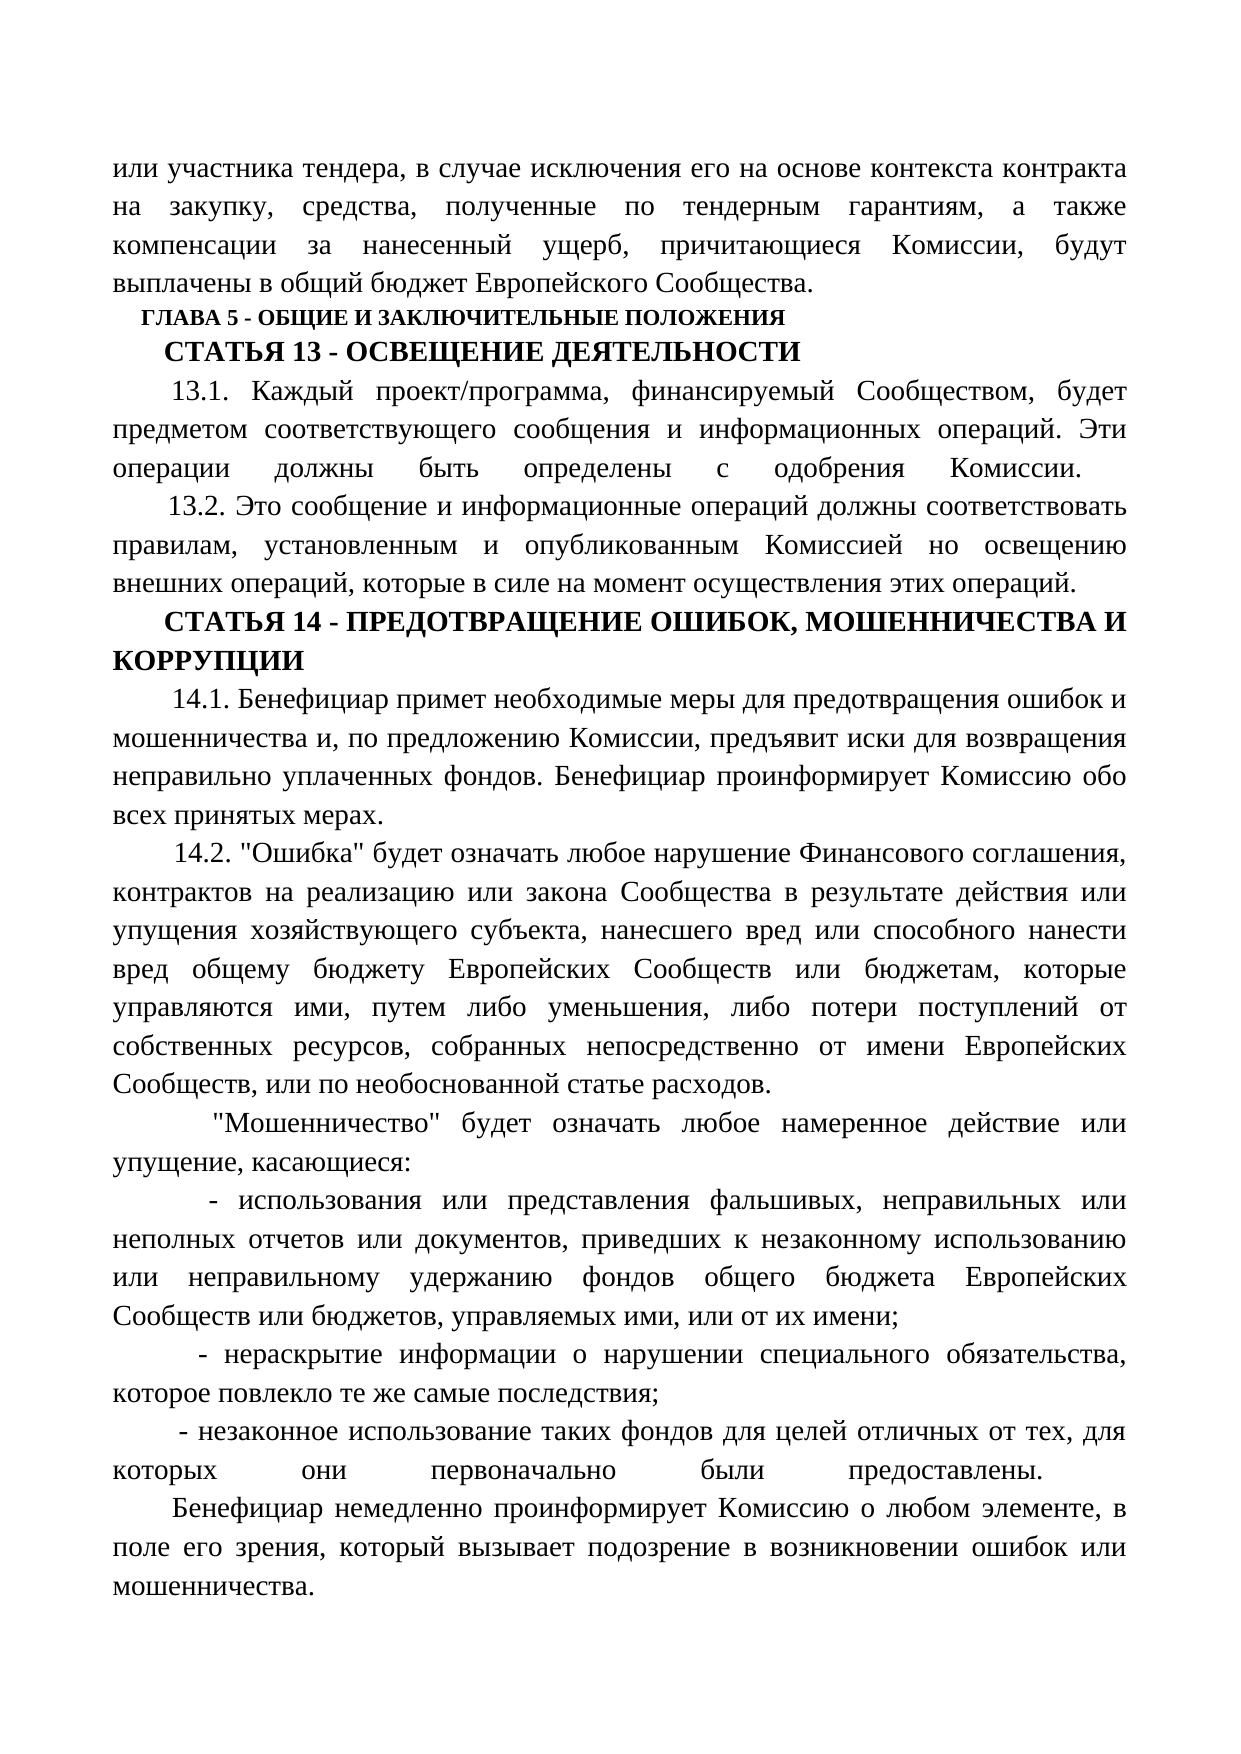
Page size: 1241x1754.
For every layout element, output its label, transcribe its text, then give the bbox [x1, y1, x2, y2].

text 14.1. Бенефициар примет необходимые меры для предотвращения ошибок и мошенничества и, по предложению Комиссии, предъявит иски для возвращения неправильно уплаченных фондов. Бенефициар проинформирует Комиссию обо всех принятых мерах. [112, 681, 1128, 830]
text - незаконное использование таких фондов для целей отличных от тех, для которых они первоначально были предоставлены. Бенефициар немедленно проинформирует Комиссию о любом элементе, в поле его зрения, который вызывает подозрение в возникновении ошибок или мошенничества. [112, 1413, 1128, 1601]
text 13.1. Каждый проект/программа, финансируемый Сообществом, будет предметом соответствующего сообщения и информационных операций. Эти операции должны быть определены с одобрения Комиссии. 13.2. Это сообщение и информационные операций должны соответствовать правилам, установленным и опубликованным Комиссией но освещению внешних операций, которые в силе на момент осуществления этих операций. [112, 373, 1128, 599]
text - нераскрытие информации о нарушении специального обязательства, которое повлекло те же самые последствия; [112, 1336, 1128, 1408]
text - использования или представления фальшивых, неправильных или неполных отчетов или документов, приведших к незаконному использованию или неправильному удержанию фондов общего бюджета Европейских Сообществ или бюджетов, управляемых ими, или от их имени; [112, 1182, 1128, 1331]
text СТАТЬЯ 14 - ПРЕДОТВРАЩЕНИЕ ОШИБОК, МОШЕННИЧЕСТВА И КОРРУПЦИИ [112, 604, 1128, 676]
text 14.2. "Ошибка" будет означать любое нарушение Финансового соглашения, контрактов на реализацию или закона Сообщества в результате действия или упущения хозяйствующего субъекта, нанесшего вред или способного нанести вред общему бюджету Европейских Сообществ или бюджетам, которые управляются ими, путем либо уменьшения, либо потери поступлений от собственных ресурсов, собранных непосредственно от имени Европейских Сообществ, или по необоснованной статье расходов. [112, 835, 1128, 1100]
text "Мошенничество" будет означать любое намеренное действие или упущение, касающиеся: [112, 1105, 1128, 1177]
text ГЛАВА 5 - ОБЩИЕ И ЗАКЛЮЧИТЕЛЬНЫЕ ПОЛОЖЕНИЯ [112, 304, 1128, 331]
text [112, 150, 1128, 299]
text СТАТЬЯ 13 - ОСВЕЩЕНИЕ ДЕЯТЕЛЬНОСТИ [112, 334, 1128, 368]
